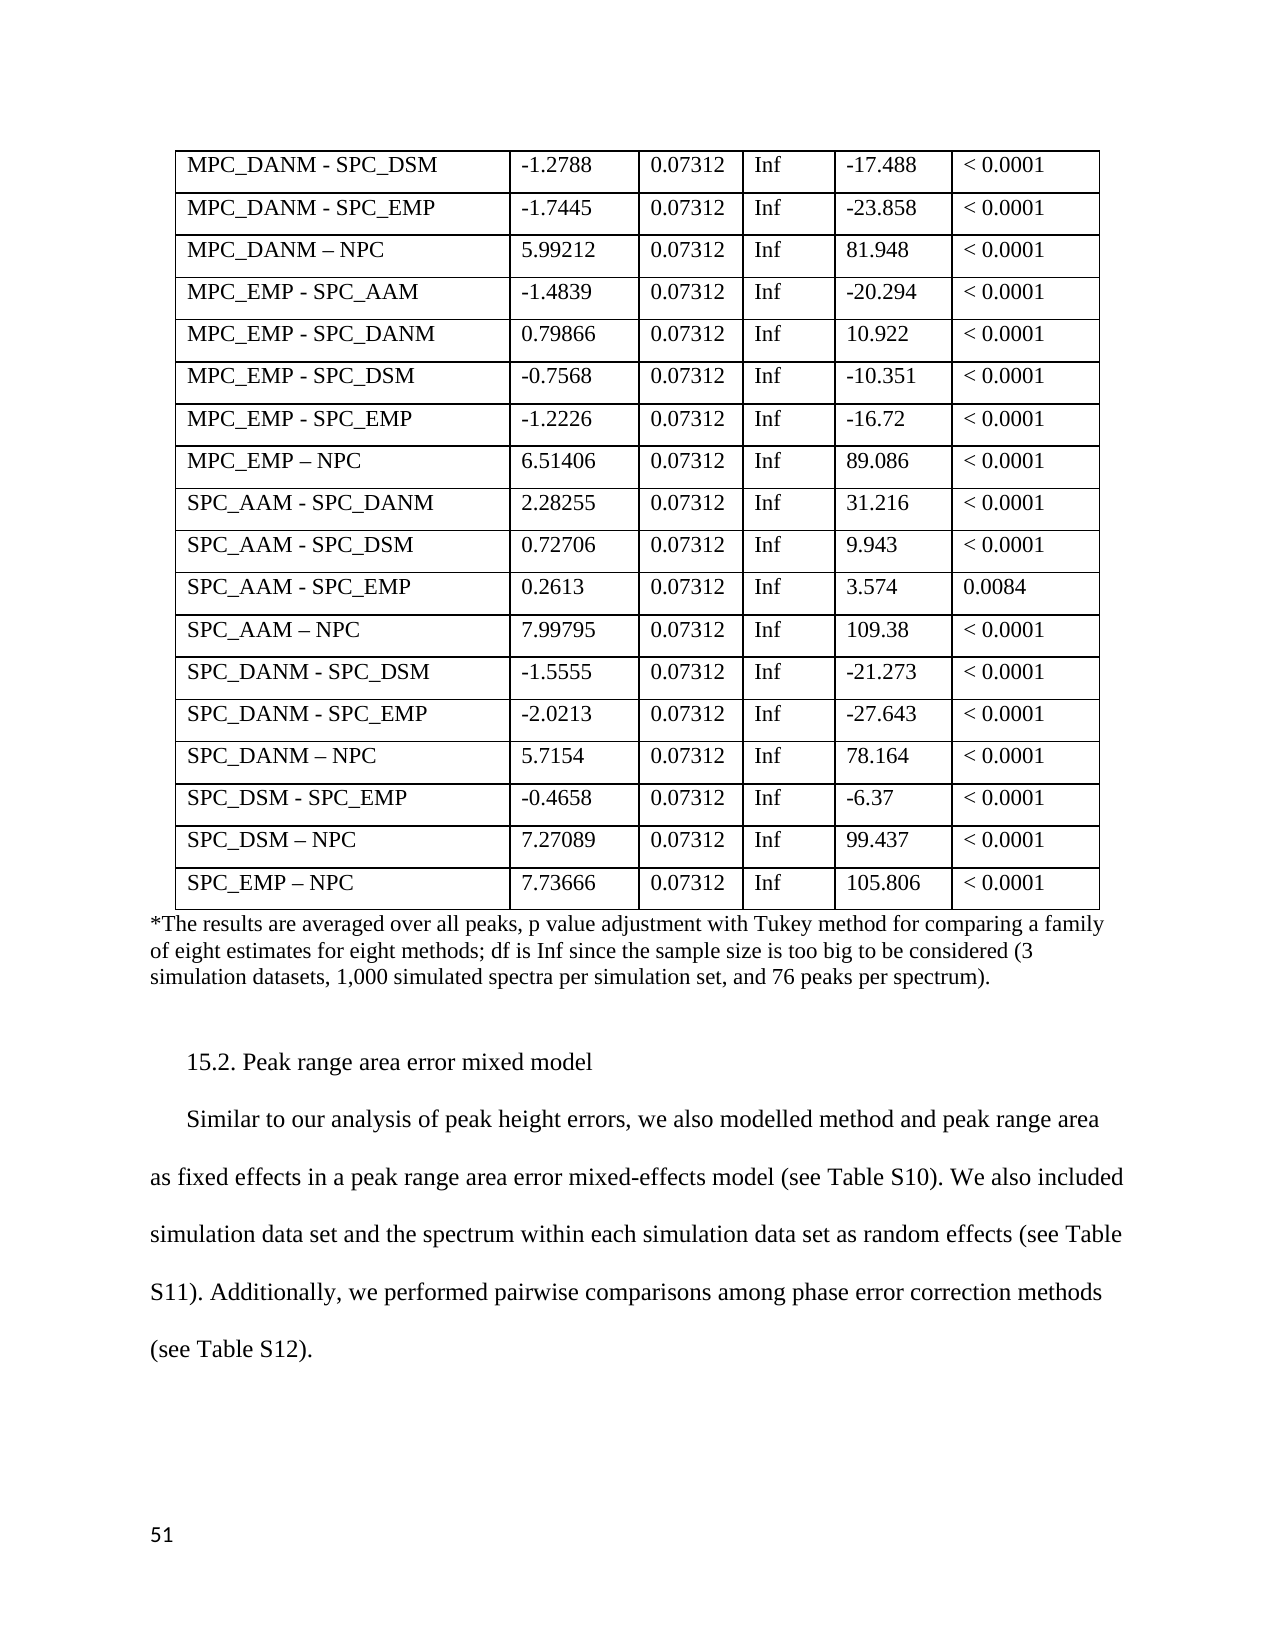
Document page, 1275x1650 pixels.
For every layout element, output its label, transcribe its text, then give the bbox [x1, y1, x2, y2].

table_cell 0.07312 [640, 869, 742, 909]
table_cell Inf [744, 320, 834, 361]
table_cell < 0.0001 [953, 405, 1099, 445]
table_cell Inf [744, 489, 834, 530]
table_cell < 0.0001 [953, 278, 1099, 319]
table_cell SPC_AAM - SPC_EMP [176, 573, 509, 614]
table_cell MPC_DANM - SPC_DSM [176, 152, 509, 192]
table_cell SPC_DSM - SPC_EMP [176, 785, 509, 825]
text Similar to our analysis of peak height errors, we also modelled method and peak range area as fixed effects in a peak range area error mixed-effects model (see Table S10). We also included simulation data set and the spectrum within each simulation data set as random effects (see Table S11). Additionally, we performed pairwise comparisons among phase error correction methods (see Table S12). [150, 1104, 1125, 1363]
table_cell Inf [744, 363, 834, 403]
table_cell -23.858 [836, 194, 951, 234]
table_cell MPC_EMP - SPC_EMP [176, 405, 509, 445]
table_cell 5.99212 [511, 236, 638, 277]
table_cell 109.38 [836, 616, 951, 656]
table_cell SPC_AAM - SPC_DSM [176, 531, 509, 572]
table_cell 0.07312 [640, 320, 742, 361]
table_cell 99.437 [836, 827, 951, 867]
table_cell -0.4658 [511, 785, 638, 825]
table_cell < 0.0001 [953, 869, 1099, 909]
table_cell -21.273 [836, 658, 951, 698]
table_cell SPC_DSM – NPC [176, 827, 509, 867]
table_cell 0.07312 [640, 827, 742, 867]
table_cell SPC_AAM - SPC_DANM [176, 489, 509, 530]
table_cell SPC_AAM – NPC [176, 616, 509, 656]
table_cell 0.07312 [640, 489, 742, 530]
table_cell -16.72 [836, 405, 951, 445]
table_cell < 0.0001 [953, 447, 1099, 487]
table_cell Inf [744, 194, 834, 234]
table_cell 0.79866 [511, 320, 638, 361]
table_cell 0.07312 [640, 785, 742, 825]
table_cell SPC_DANM - SPC_DSM [176, 658, 509, 698]
table_cell < 0.0001 [953, 785, 1099, 825]
table_cell < 0.0001 [953, 658, 1099, 698]
table_cell SPC_DANM - SPC_EMP [176, 700, 509, 741]
table_cell 0.07312 [640, 278, 742, 319]
table_cell 0.07312 [640, 616, 742, 656]
table_cell Inf [744, 573, 834, 614]
table_cell MPC_DANM – NPC [176, 236, 509, 277]
table_cell < 0.0001 [953, 194, 1099, 234]
table_cell 105.806 [836, 869, 951, 909]
table_cell Inf [744, 531, 834, 572]
table_cell MPC_EMP - SPC_DSM [176, 363, 509, 403]
table_cell < 0.0001 [953, 616, 1099, 656]
table_cell SPC_DANM – NPC [176, 742, 509, 783]
table_cell 0.07312 [640, 700, 742, 741]
table_cell 7.99795 [511, 616, 638, 656]
table_cell -1.7445 [511, 194, 638, 234]
table_cell MPC_EMP - SPC_DANM [176, 320, 509, 361]
table_cell < 0.0001 [953, 489, 1099, 530]
table_cell 0.0084 [953, 573, 1099, 614]
table_cell Inf [744, 152, 834, 192]
table_cell -10.351 [836, 363, 951, 403]
table_cell < 0.0001 [953, 363, 1099, 403]
table_cell MPC_EMP – NPC [176, 447, 509, 487]
table_cell -20.294 [836, 278, 951, 319]
table_cell -1.2226 [511, 405, 638, 445]
table_cell < 0.0001 [953, 152, 1099, 192]
table_cell 0.07312 [640, 742, 742, 783]
table_cell 7.27089 [511, 827, 638, 867]
table_cell < 0.0001 [953, 742, 1099, 783]
table_cell 0.07312 [640, 447, 742, 487]
table_cell < 0.0001 [953, 531, 1099, 572]
table_cell -2.0213 [511, 700, 638, 741]
table_cell < 0.0001 [953, 700, 1099, 741]
table_cell -6.37 [836, 785, 951, 825]
table_cell 0.07312 [640, 405, 742, 445]
table_cell 0.72706 [511, 531, 638, 572]
table_cell Inf [744, 869, 834, 909]
table_cell MPC_EMP - SPC_AAM [176, 278, 509, 319]
table_cell -1.4839 [511, 278, 638, 319]
table_cell MPC_DANM - SPC_EMP [176, 194, 509, 234]
table_cell < 0.0001 [953, 320, 1099, 361]
table_cell 2.28255 [511, 489, 638, 530]
table_cell 9.943 [836, 531, 951, 572]
table_cell 5.7154 [511, 742, 638, 783]
table_cell 3.574 [836, 573, 951, 614]
table_cell Inf [744, 236, 834, 277]
table_cell 0.07312 [640, 152, 742, 192]
table_cell 10.922 [836, 320, 951, 361]
table_cell 0.07312 [640, 658, 742, 698]
table_cell Inf [744, 785, 834, 825]
table_cell Inf [744, 447, 834, 487]
table_cell -17.488 [836, 152, 951, 192]
table_cell 0.2613 [511, 573, 638, 614]
table_cell < 0.0001 [953, 236, 1099, 277]
table_cell Inf [744, 278, 834, 319]
table_cell 89.086 [836, 447, 951, 487]
table_cell 6.51406 [511, 447, 638, 487]
table_cell Inf [744, 700, 834, 741]
table_cell -1.2788 [511, 152, 638, 192]
table_cell 0.07312 [640, 194, 742, 234]
table_cell Inf [744, 742, 834, 783]
table_cell 0.07312 [640, 531, 742, 572]
table_cell < 0.0001 [953, 827, 1099, 867]
table_cell 7.73666 [511, 869, 638, 909]
table_cell Inf [744, 827, 834, 867]
subtitle 15.2. Peak range area error mixed model [150, 1047, 1125, 1076]
text *The results are averaged over all peaks, p value adjustment with Tukey method for comparing a family of eight estimates for eight methods; df is Inf since the sample size is too big to be considered (3 simulation datasets, 1,000 simulated spectra per simulation set, and 76 peaks per spectrum). [150, 910, 1125, 989]
table_cell Inf [744, 658, 834, 698]
table_cell SPC_EMP – NPC [176, 869, 509, 909]
table_cell Inf [744, 405, 834, 445]
table_cell Inf [744, 616, 834, 656]
table_cell 0.07312 [640, 236, 742, 277]
table_cell 78.164 [836, 742, 951, 783]
table_cell 0.07312 [640, 573, 742, 614]
table_cell 31.216 [836, 489, 951, 530]
table_cell -27.643 [836, 700, 951, 741]
table_cell -0.7568 [511, 363, 638, 403]
table_cell 81.948 [836, 236, 951, 277]
table_cell 0.07312 [640, 363, 742, 403]
table_cell -1.5555 [511, 658, 638, 698]
